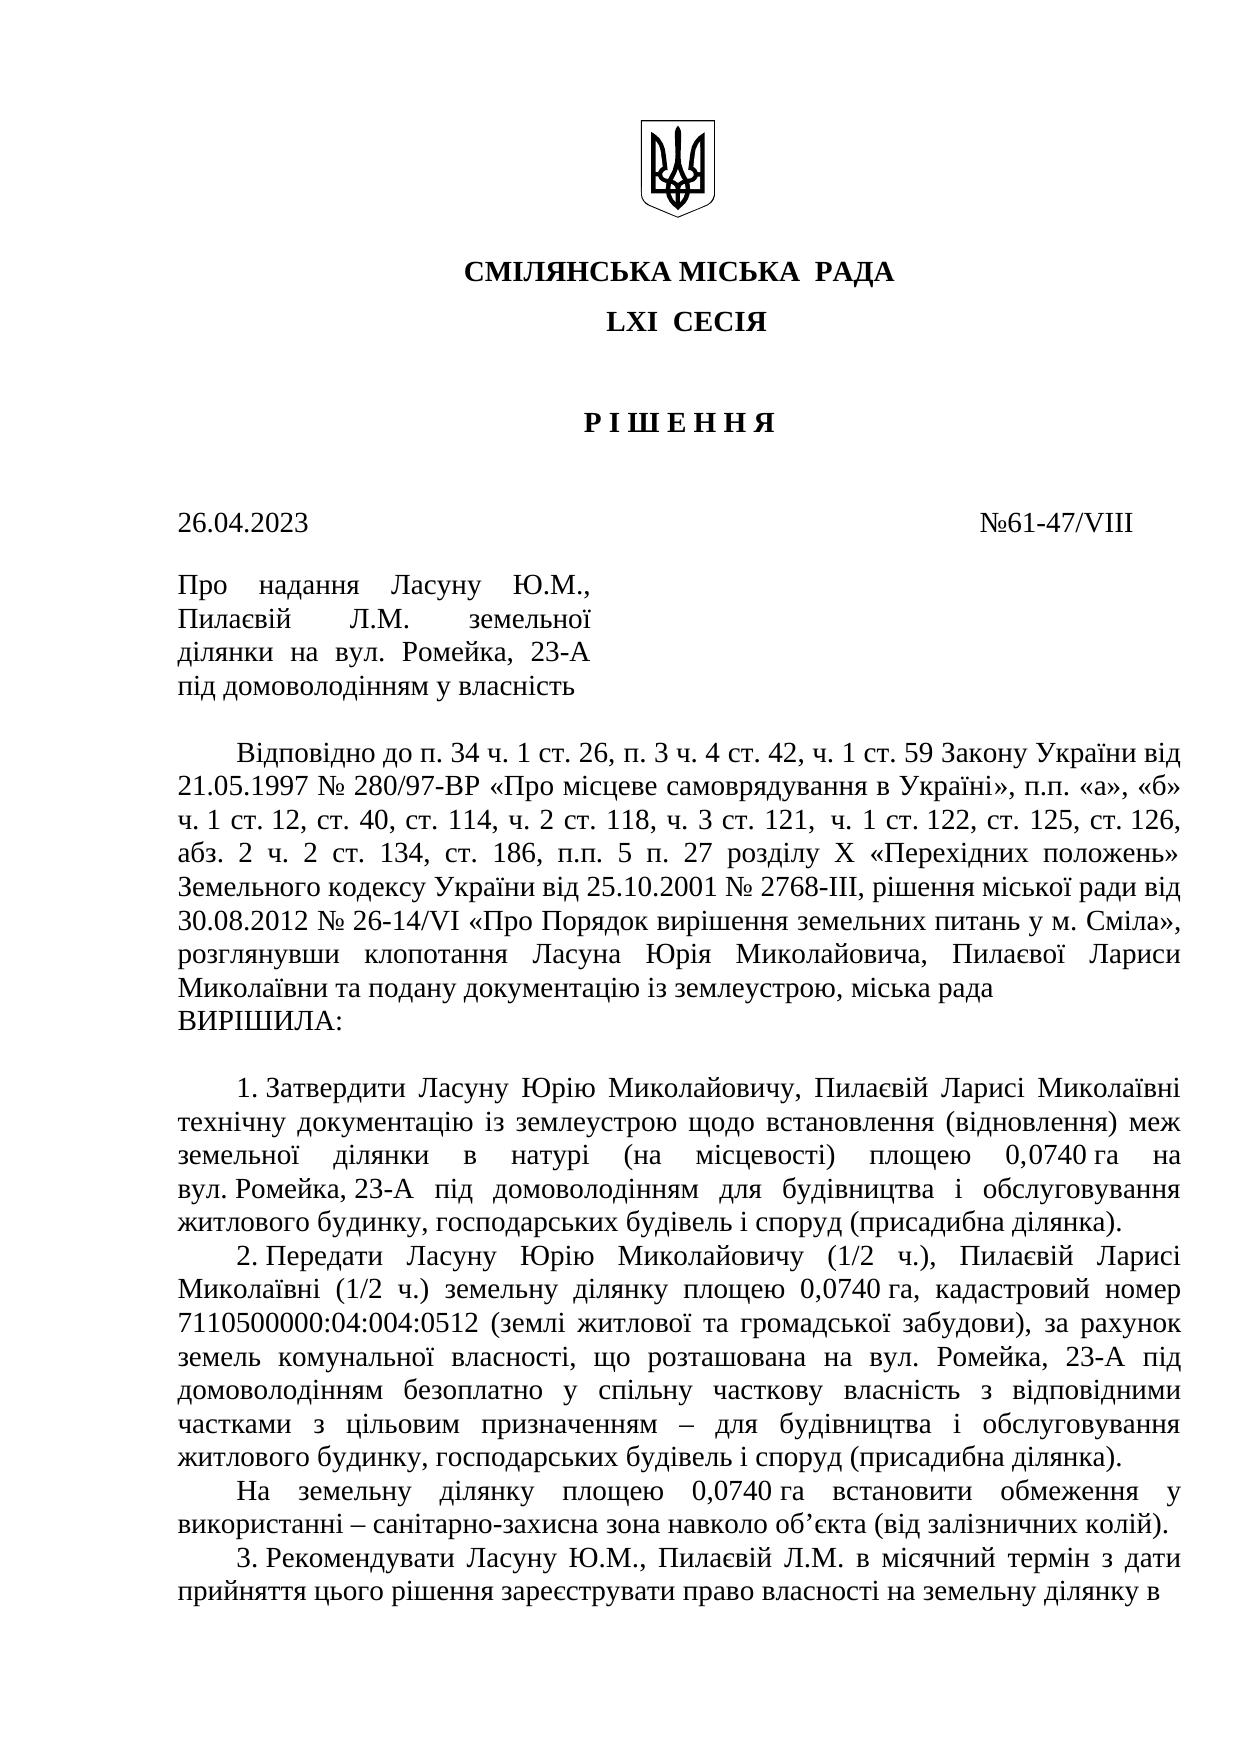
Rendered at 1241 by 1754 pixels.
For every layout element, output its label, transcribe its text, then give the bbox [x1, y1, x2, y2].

text Р І Ш Е Н Н Я [177, 405, 1181, 439]
text 2. Передати Ласуну Юрію Миколайовичу (1/2 ч.), Пилаєвій Ларисі Миколаївні (1/2 ч.) земельну ділянку площею 0,0740 га, кадастровий номер 7110500000:04:004:0512 (землі житлової та громадської забудови), за рахунок земель комунальної власності, що розташована на вул. Ромейка, 23-А під домоволодінням безоплатно у спільну часткову власність з відповідними частками з цільовим призначенням – для будівництва і обслуговування житлового будинку, господарських будівель і споруд (присадибна ділянка). [177, 1238, 1181, 1473]
text 26.04.2023 №61-47/VIII [177, 505, 1181, 538]
text На земельну ділянку площею 0,0740 га встановити обмеження у використанні – санітарно-захисна зона навколо об’єкта (від залізничних колій). [177, 1473, 1181, 1540]
text СМІЛЯНСЬКА МІСЬКА РАДА [177, 254, 1181, 288]
text LXI СЕСІЯ [177, 304, 1181, 338]
text 1. Затвердити Ласуну Юрію Миколайовичу, Пилаєвій Ларисі Миколаївні технічну документацію із землеустрою щодо встановлення (відновлення) меж земельної ділянки в натурі (на місцевості) площею 0,0740 га на вул. Ромейка, 23-А під домоволодінням для будівництва і обслуговування житлового будинку, господарських будівель і споруд (присадибна ділянка). [177, 1070, 1181, 1238]
text ВИРІШИЛА: [177, 1003, 1181, 1037]
text 3. Рекомендувати Ласуну Ю.М., Пилаєвій Л.М. в місячний термін з дати прийняття цього рішення зареєструвати право власності на земельну ділянку в [177, 1540, 1182, 1607]
text Про надання Ласуну Ю.М., Пилаєвій Л.М. земельної ділянки на вул. Ромейка, 23-А під домоволодінням у власність [177, 567, 591, 701]
text Відповідно до п. 34 ч. 1 ст. 26, п. 3 ч. 4 ст. 42, ч. 1 ст. 59 Закону України від 21.05.1997 № 280/97-ВР «Про місцеве самоврядування в Україні», п.п. «а», «б» ч. 1 ст. 12, ст. 40, ст. 114, ч. 2 ст. 118, ч. 3 ст. 121, ч. 1 ст. 122, ст. 125, ст. 126, абз. 2 ч. 2 ст. 134, ст. 186, п.п. 5 п. 27 розділу Х «Перехідних положень» Земельного кодексу України від 25.10.2001 № 2768-ІІІ, рішення міської ради від 30.08.2012 № 26-14/VІ «Про Порядок вирішення земельних питань у м. Сміла», розглянувши клопотання Ласуна Юрія Миколайовича, Пилаєвої Лариси Миколаївни та подану документацію із землеустрою, міська рада [177, 735, 1181, 1003]
